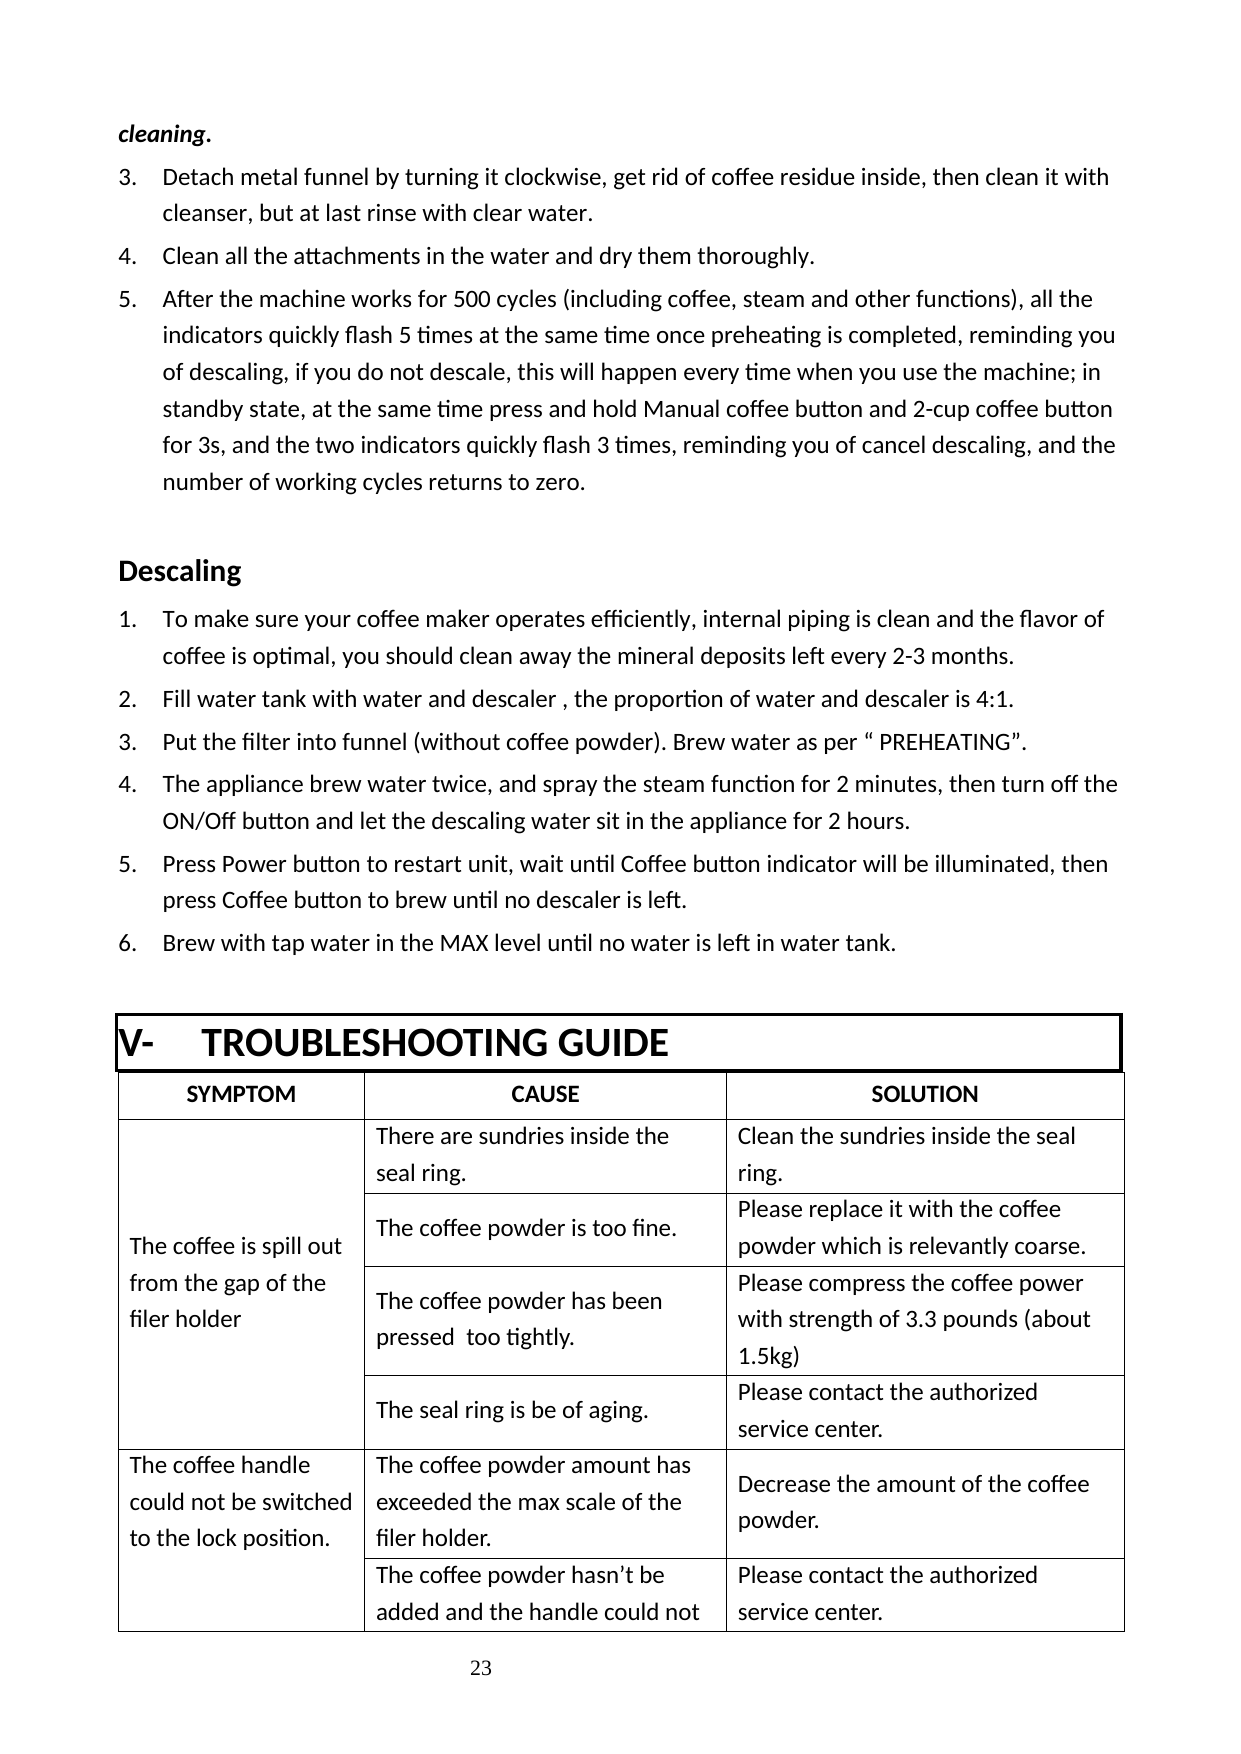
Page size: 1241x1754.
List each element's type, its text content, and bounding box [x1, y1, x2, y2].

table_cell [365, 1559, 726, 1631]
list Put the filter into funnel (without coffee powder). Brew water as per “ PREHEATING”. [118, 726, 1122, 756]
list Descaling [118, 552, 1122, 590]
list Clean all the attachments in the water and dry them thoroughly. [118, 240, 1122, 271]
list Brew with tap water in the MAX level until no water is left in water tank. [118, 927, 1122, 958]
list Detach metal funnel by turning it clockwise, get rid of coffee residue inside, then clean it with cleanser, but at last rinse with clear water. [118, 161, 1122, 228]
table_cell Clean the sundries inside the seal ring. [727, 1120, 1124, 1192]
table_cell Decrease the amount of the coffee powder. [727, 1450, 1124, 1558]
table_cell Please contact the authorized service center. [727, 1376, 1124, 1448]
list TROUBLESHOOTING GUIDE [118, 1016, 1119, 1069]
table_cell The coffee is spill out from the gap of the filer holder [119, 1120, 364, 1448]
table_cell The coffee powder is too fine. [365, 1194, 726, 1266]
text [118, 118, 1122, 149]
table_cell The seal ring is be of aging. [365, 1376, 726, 1448]
table_cell Please replace it with the coffee powder which is relevantly coarse. [727, 1194, 1124, 1266]
table_header CAUSE [365, 1073, 726, 1119]
list The appliance brew water twice, and spray the steam function for 2 minutes, then turn off the ON/Off button and let the descaling water sit in the appliance for 2 hours. [118, 768, 1122, 836]
table_cell The coffee handle could not be switched to the lock position. [119, 1450, 364, 1631]
table_cell Please compress the coffee power with strength of 3.3 pounds (about 1.5kg) [727, 1267, 1124, 1375]
list To make sure your coffee maker operates efficiently, internal piping is clean and the flavor of coffee is optimal, you should clean away the mineral deposits left every 2-3 months. [118, 603, 1122, 671]
table_cell The coffee powder amount has exceeded the max scale of the filer holder. [365, 1450, 726, 1558]
table_cell The coffee powder has been pressed too tightly. [365, 1267, 726, 1375]
table_cell There are sundries inside the seal ring. [365, 1120, 726, 1192]
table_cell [727, 1559, 1124, 1631]
table_header SYMPTOM [119, 1073, 364, 1119]
list Fill water tank with water and descaler , the proportion of water and descaler is 4:1. [118, 683, 1122, 713]
table_header SOLUTION [727, 1073, 1124, 1119]
list Press Power button to restart unit, wait until Coffee button indicator will be illuminated, then press Coffee button to brew until no descaler is left. [118, 848, 1122, 915]
list After the machine works for 500 cycles (including coffee, steam and other functions), all the indicators quickly flash 5 times at the same time once preheating is completed, reminding you of descaling, if you do not descale, this will happen every time when you use the machine; in standby state, at the same time press and hold Manual coffee button and 2-cup coffee button for 3s, and the two indicators quickly flash 3 times, reminding you of cancel descaling, and the number of working cycles returns to zero. [118, 283, 1122, 496]
